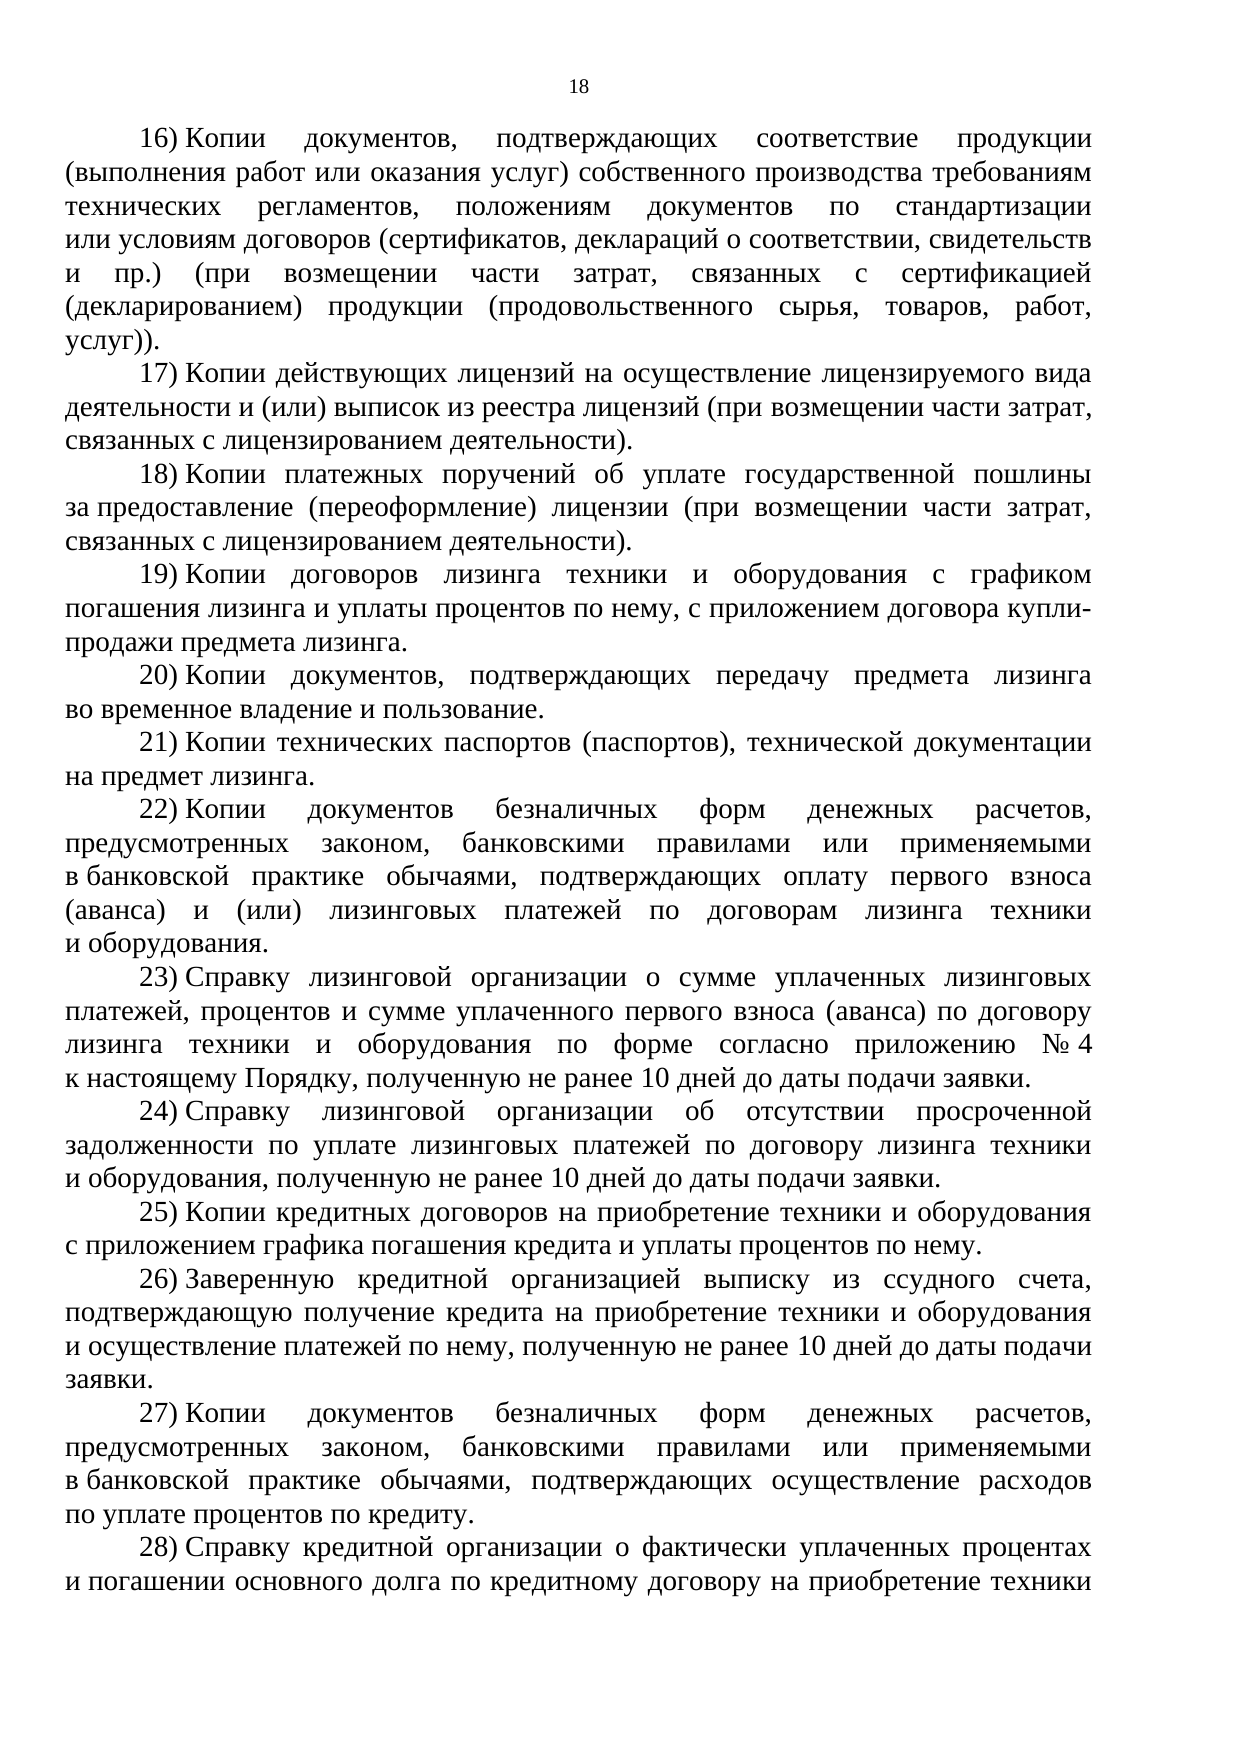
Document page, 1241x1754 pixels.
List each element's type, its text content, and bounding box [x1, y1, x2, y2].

text 24) Справку лизинговой организации об отсутствии просроченной задолженности по уплате лизинговых платежей по договору лизинга техники и оборудования, полученную не ранее 10 дней до даты подачи заявки. [65, 1093, 1092, 1194]
text 26) Заверенную кредитной организацией выписку из ссудного счета, подтверждающую получение кредита на приобретение техники и оборудования и осуществление платежей по нему, полученную не ранее 10 дней до даты подачи заявки. [65, 1261, 1092, 1395]
list 20) Копии документов, подтверждающих передачу предмета лизинга во временное владение и пользование. [65, 657, 1092, 724]
text 27) Копии документов безналичных форм денежных расчетов, предусмотренных законом, банковскими правилами или применяемыми в банковской практике обычаями, подтверждающих осуществление расходов по уплате процентов по кредиту. [65, 1395, 1092, 1529]
list 19) Копии договоров лизинга техники и оборудования с графиком погашения лизинга и уплаты процентов по нему, с приложением договора купли-продажи предмета лизинга. [65, 557, 1092, 657]
list 25) Копии кредитных договоров на приобретение техники и оборудования с приложением графика погашения кредита и уплаты процентов по нему. [65, 1194, 1092, 1261]
text 16) Копии документов, подтверждающих соответствие продукции (выполнения работ или оказания услуг) собственного производства требованиям технических регламентов, положениям документов по стандартизации или условиям договоров (сертификатов, деклараций о соответствии, свидетельств и пр.) (при возмещении части затрат, связанных с сертификацией (декларированием) продукции (продовольственного сырья, товаров, работ, услуг)). [65, 121, 1092, 355]
text 17) Копии действующих лицензий на осуществление лицензируемого вида деятельности и (или) выписок из реестра лицензий (при возмещении части затрат, связанных с лицензированием деятельности). [65, 355, 1092, 456]
text 23) Справку лизинговой организации о сумме уплаченных лизинговых платежей, процентов и сумме уплаченного первого взноса (аванса) по договору лизинга техники и оборудования по форме согласно приложению № 4 к настоящему Порядку, полученную не ранее 10 дней до даты подачи заявки. [65, 959, 1092, 1093]
list 22) Копии документов безналичных форм денежных расчетов, предусмотренных законом, банковскими правилами или применяемыми в банковской практике обычаями, подтверждающих оплату первого взноса (аванса) и (или) лизинговых платежей по договорам лизинга техники и оборудования. [65, 791, 1092, 959]
list 21) Копии технических паспортов (паспортов), технической документации на предмет лизинга. [65, 724, 1092, 791]
list 18) Копии платежных поручений об уплате государственной пошлины за предоставление (переоформление) лицензии (при возмещении части затрат, связанных с лицензированием деятельности). [65, 456, 1092, 557]
